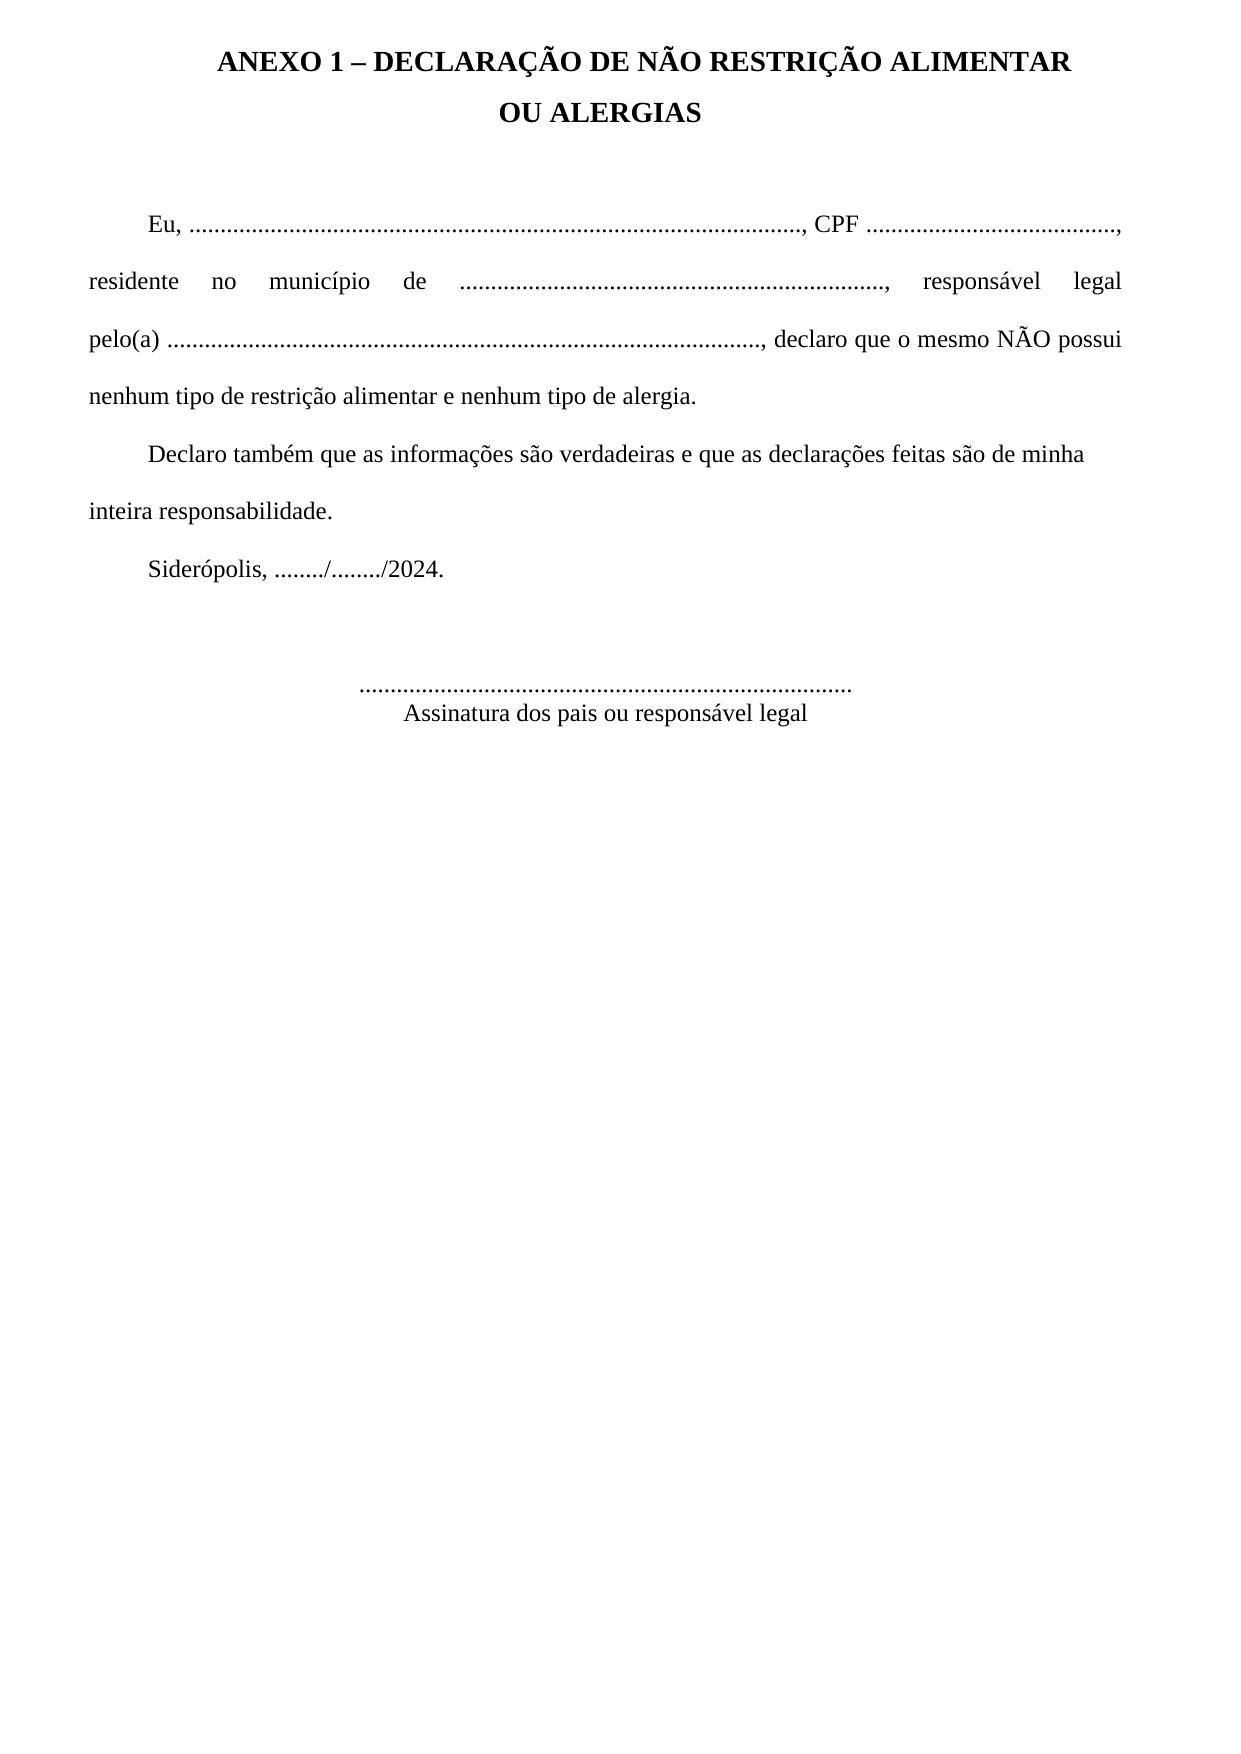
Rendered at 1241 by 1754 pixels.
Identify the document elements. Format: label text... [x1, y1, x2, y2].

text Declaro também que as informações são verdadeiras e que as declarações feitas são de minha inteira responsabilidade. [89, 439, 1085, 525]
text Assinatura dos pais ou responsável legal [29, 698, 1181, 726]
text ANEXO 1 – DECLARAÇÃO DE NÃO RESTRIÇÃO ALIMENTAR OU ALERGIAS [113, 44, 1086, 128]
text Eu, .................................................................................................., CPF ........................................, residente no município de ...................................................................., responsável legal pelo(a) ..............................................................................................., declaro que o mesmo NÃO possui nenhum tipo de restrição alimentar e nenhum tipo de alergia. [89, 209, 1122, 410]
text ............................................................................... [29, 669, 1181, 698]
text Siderópolis, ......../......../2024. [89, 554, 1085, 583]
